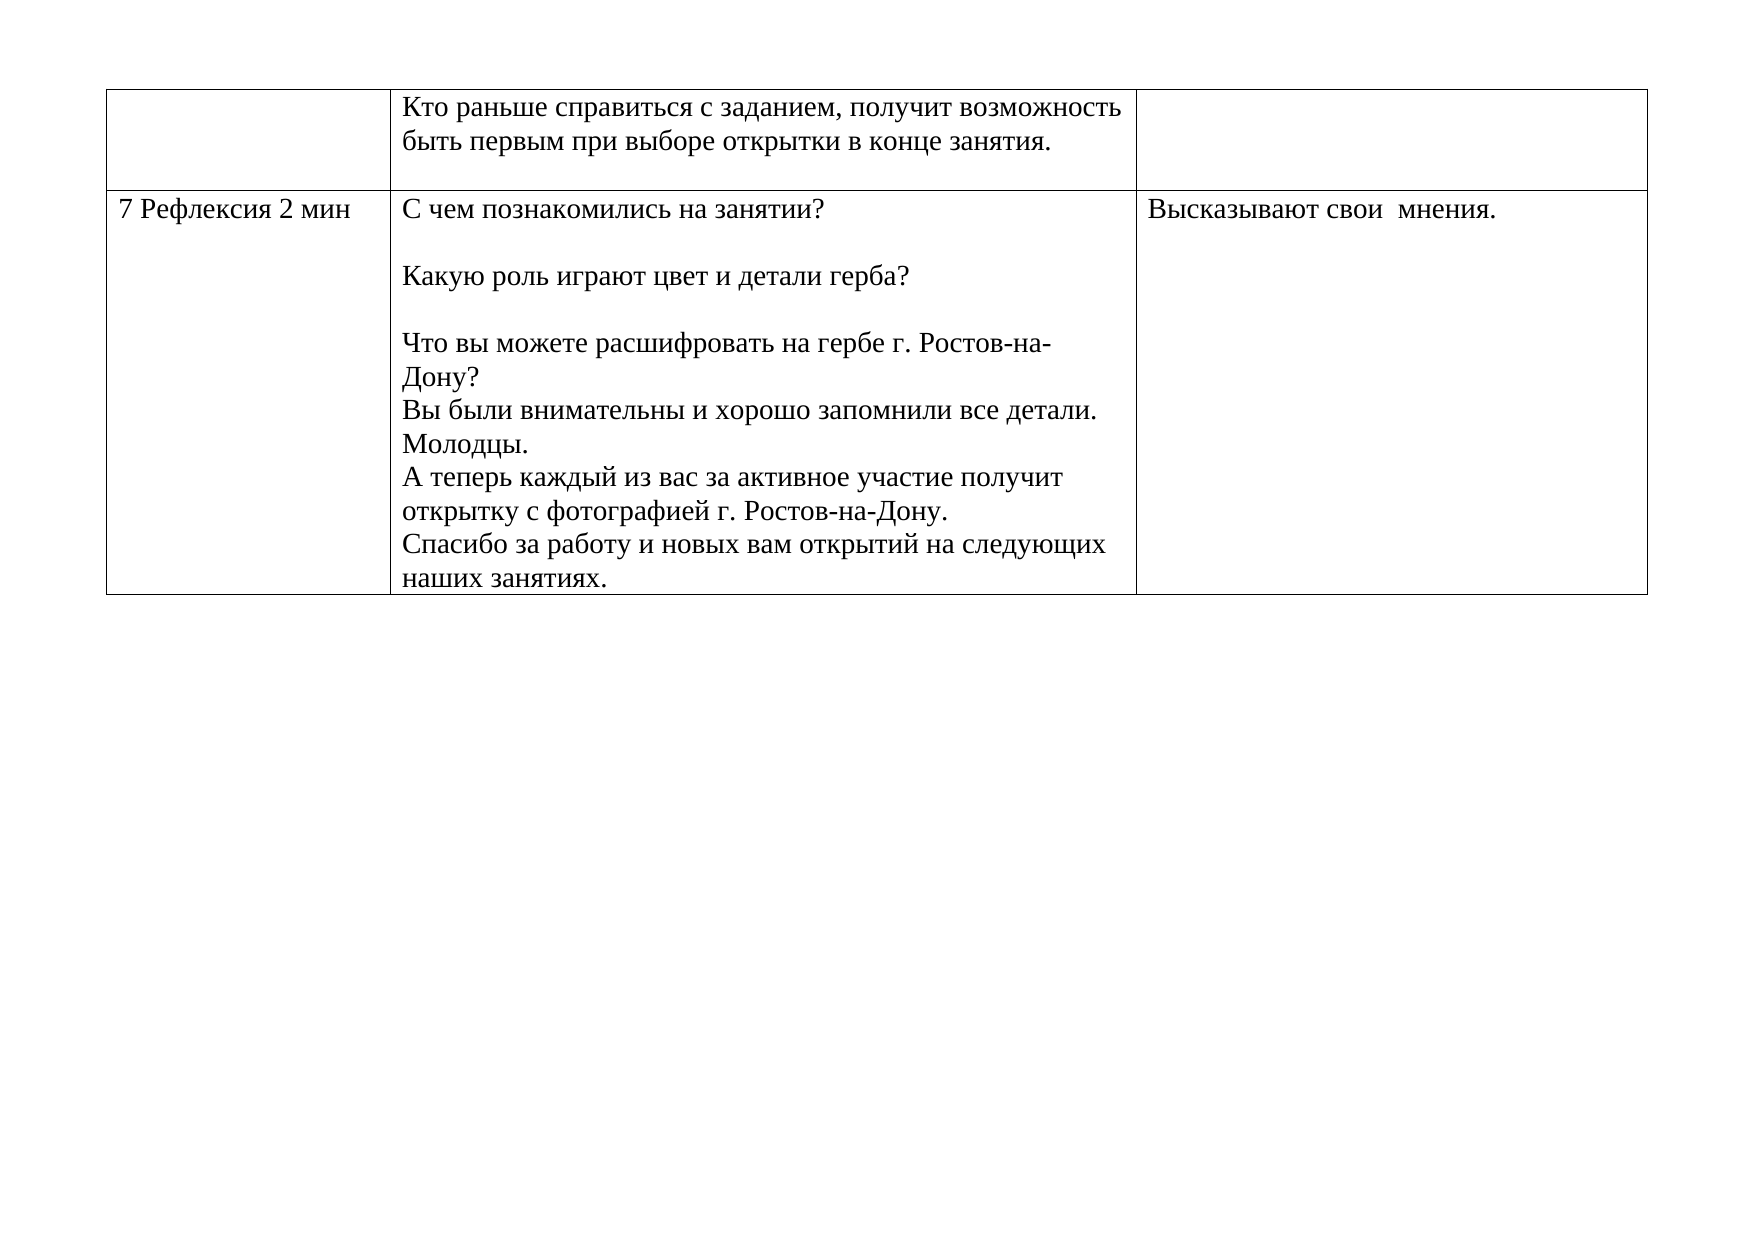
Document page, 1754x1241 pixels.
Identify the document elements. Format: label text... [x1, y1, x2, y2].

table_cell С чем познакомились на занятии? Какую роль играют цвет и детали герба? Что вы можете расшифровать на гербе г. Ростов-на-Дону? Вы были внимательны и хорошо запомнили все детали. Молодцы. А теперь каждый из вас за активное участие получит открытку с фотографией г. Ростов-на-Дону. Спасибо за работу и новых вам открытий на следующих наших занятиях. [391, 191, 1136, 594]
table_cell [107, 90, 390, 190]
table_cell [1137, 90, 1647, 190]
table_cell 7 Рефлексия 2 мин [107, 191, 390, 594]
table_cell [391, 90, 1136, 190]
table_cell Высказывают свои мнения. [1137, 191, 1647, 594]
